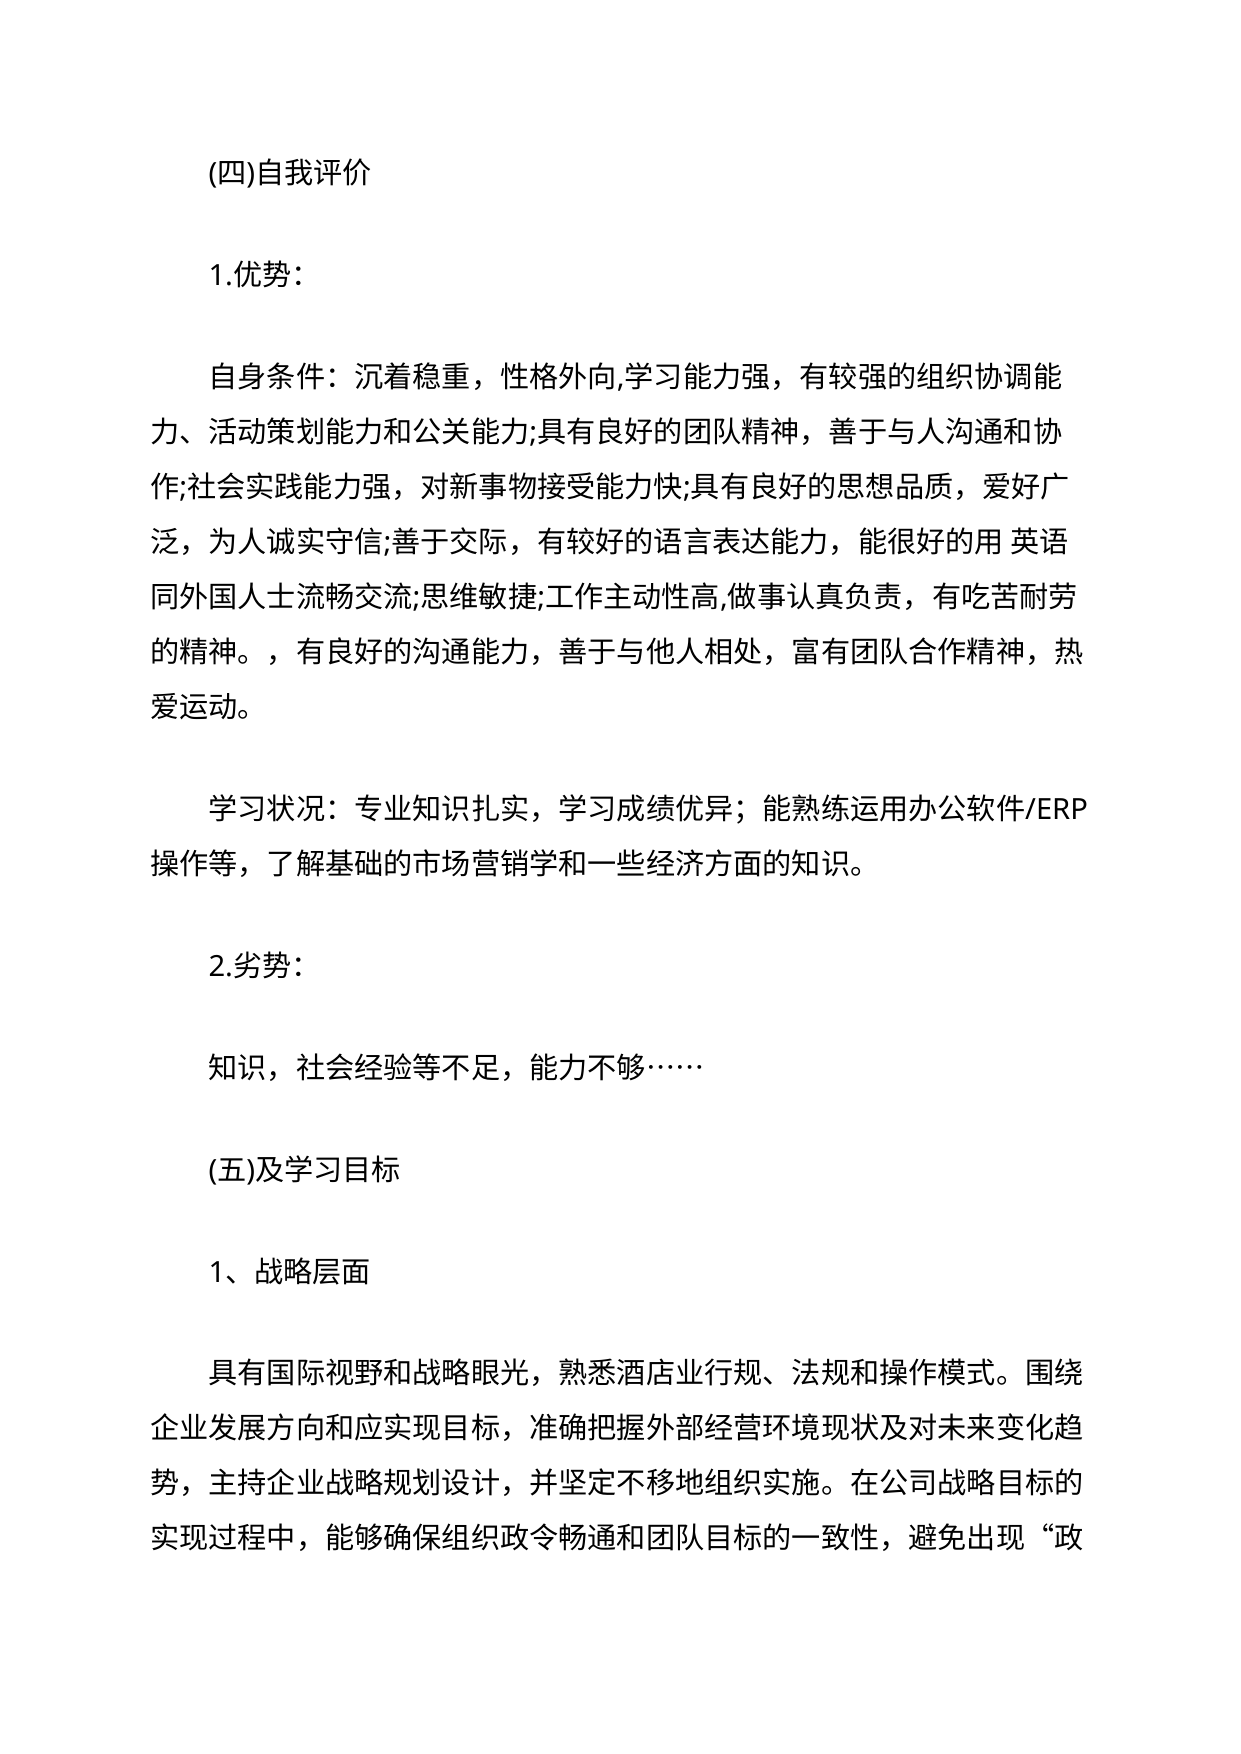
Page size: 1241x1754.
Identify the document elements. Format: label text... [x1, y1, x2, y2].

text 知识，社会经验等不足，能力不够…… [150, 1044, 1090, 1087]
text (五)及学习目标 [150, 1146, 1090, 1188]
text 1.优势： [150, 252, 1090, 294]
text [150, 1350, 1090, 1557]
text 1、战略层面 [150, 1248, 1090, 1291]
text 学习状况：专业知识扎实，学习成绩优异；能熟练运用办公软件/ERP操作等，了解基础的市场营销学和一些经济方面的知识。 [150, 786, 1090, 883]
text 2.劣势： [150, 942, 1090, 985]
text 自身条件：沉着稳重，性格外向,学习能力强，有较强的组织协调能力、活动策划能力和公关能力;具有良好的团队精神，善于与人沟通和协作;社会实践能力强，对新事物接受能力快;具有良好的思想品质，爱好广泛，为人诚实守信;善于交际，有较好的语言表达能力，能很好的用 英语 同外国人士流畅交流;思维敏捷;工作主动性高,做事认真负责，有吃苦耐劳的精神。，有良好的沟通能力，善于与他人相处，富有团队合作精神，热爱运动。 [150, 354, 1090, 726]
text (四)自我评价 [150, 150, 1090, 192]
